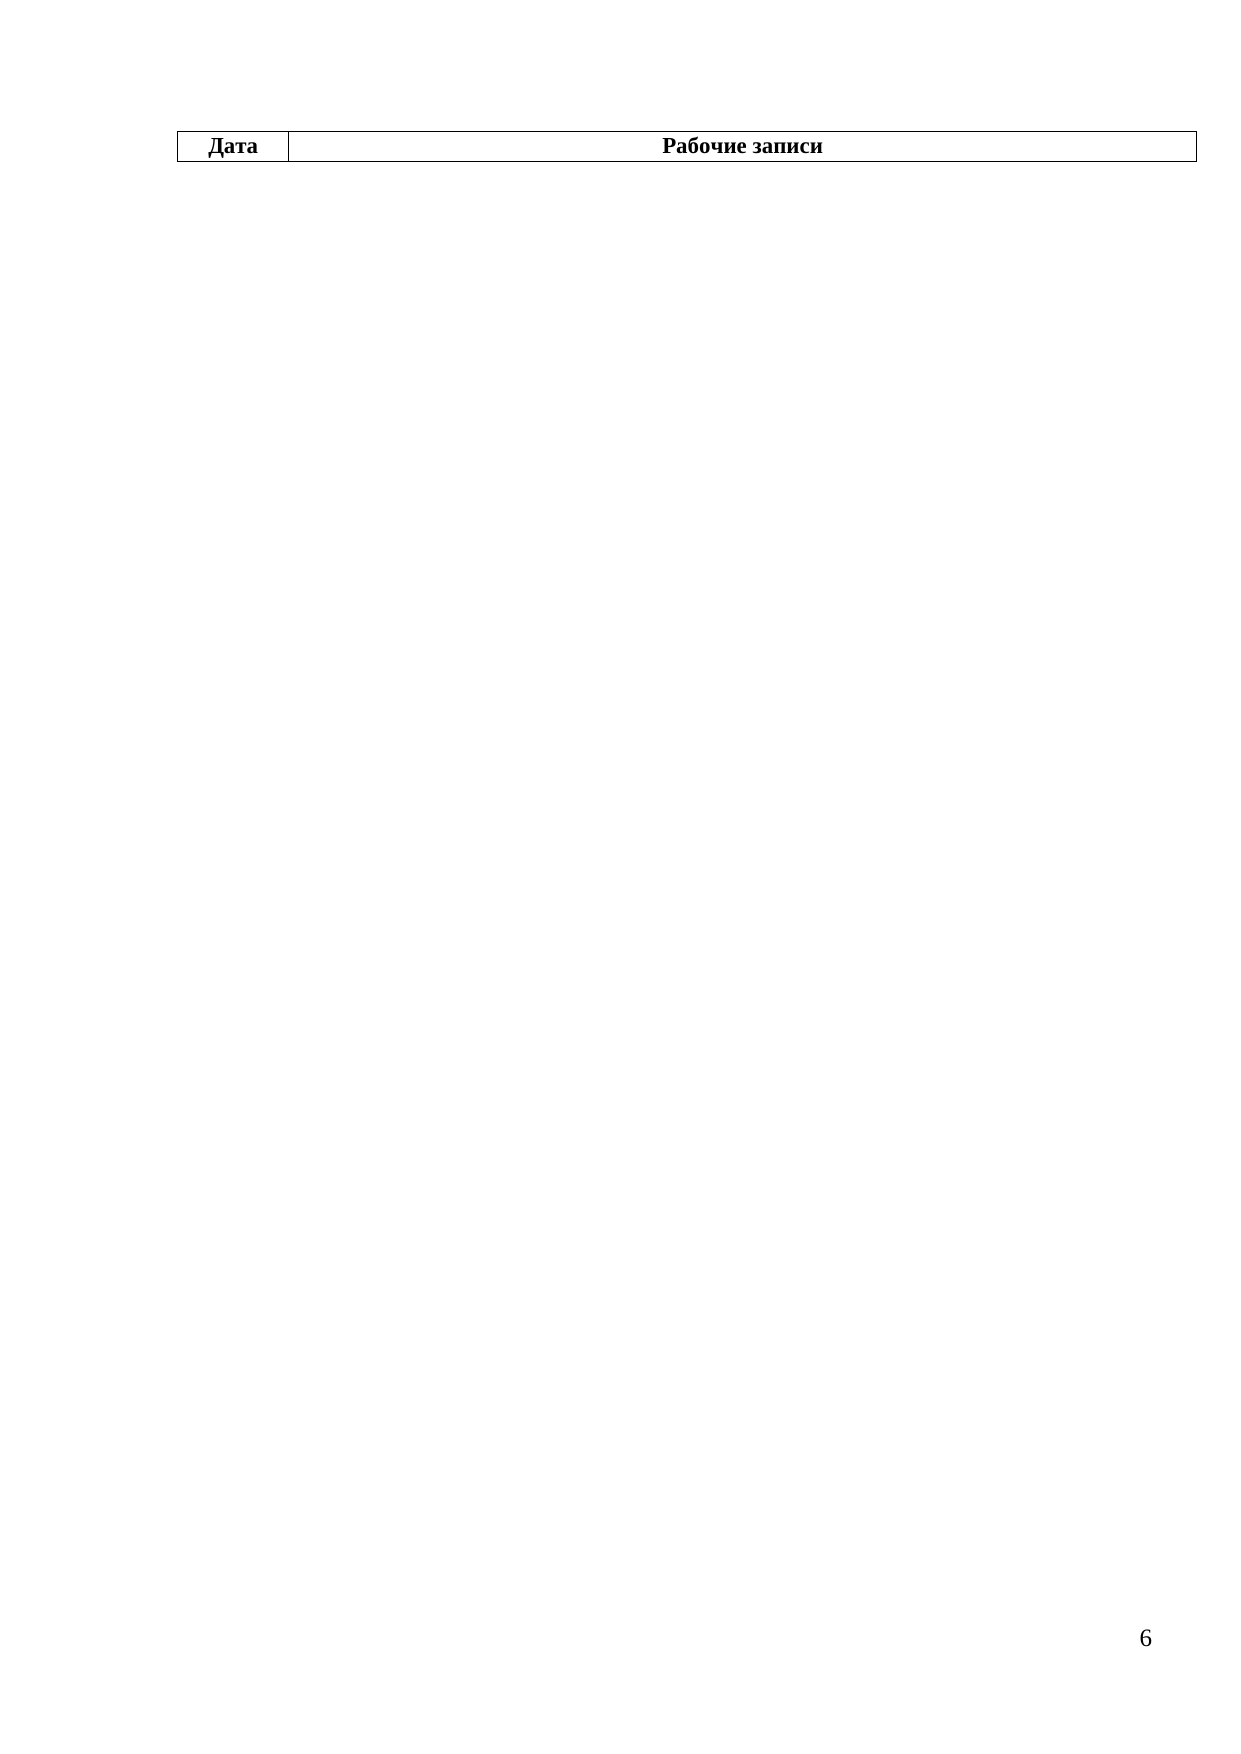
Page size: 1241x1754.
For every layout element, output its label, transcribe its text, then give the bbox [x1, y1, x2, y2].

table_header Дата [178, 132, 288, 161]
table_header Рабочие записи [289, 132, 1196, 161]
